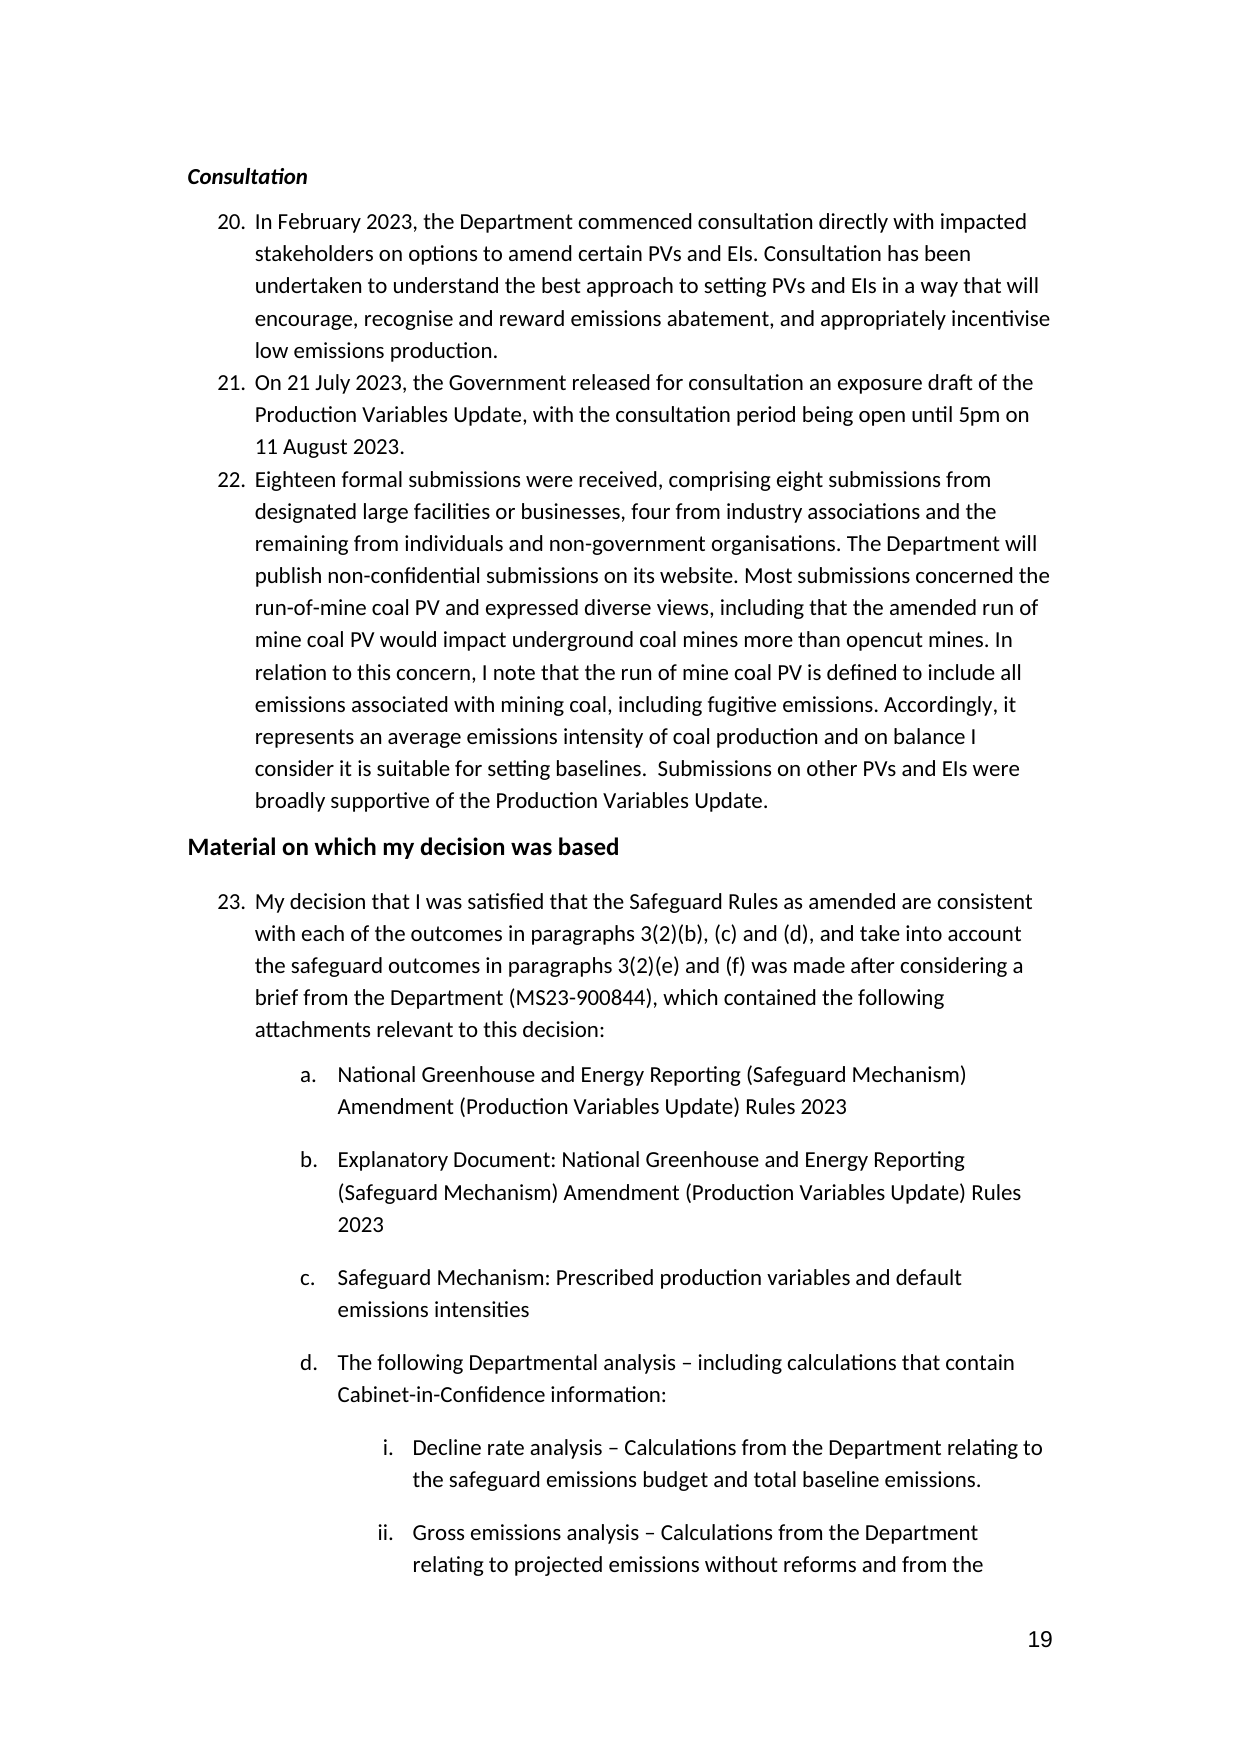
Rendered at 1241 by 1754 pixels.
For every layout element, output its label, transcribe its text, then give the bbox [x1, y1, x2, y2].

text Material on which my decision was based [187, 831, 1053, 862]
list Decline rate analysis – Calculations from the Department relating to the safeguard emissions budget and total baseline emissions. [394, 1433, 1053, 1493]
list National Greenhouse and Energy Reporting (Safeguard Mechanism) Amendment (Production Variables Update) Rules 2023 [300, 1060, 1053, 1120]
list Eighteen formal submissions were received, comprising eight submissions from designated large facilities or businesses, four from industry associations and the remaining from individuals and non-government organisations. The Department will publish non-confidential submissions on its website. Most submissions concerned the run-of-mine coal PV and expressed diverse views, including that the amended run of mine coal PV would impact underground coal mines more than opencut mines. In relation to this concern, I note that the run of mine coal PV is defined to include all emissions associated with mining coal, including fugitive emissions. Accordingly, it represents an average emissions intensity of coal production and on balance I consider it is suitable for setting baselines. Submissions on other PVs and EIs were broadly supportive of the Production Variables Update. [217, 465, 1053, 814]
list Safeguard Mechanism: Prescribed production variables and default emissions intensities [300, 1263, 1053, 1323]
list Explanatory Document: National Greenhouse and Energy Reporting (Safeguard Mechanism) Amendment (Production Variables Update) Rules 2023 [300, 1145, 1053, 1238]
text Consultation [187, 162, 1053, 191]
list In February 2023, the Department commenced consultation directly with impacted stakeholders on options to amend certain PVs and EIs. Consultation has been undertaken to understand the best approach to setting PVs and EIs in a way that will encourage, recognise and reward emissions abatement, and appropriately incentivise low emissions production. [217, 207, 1053, 364]
list My decision that I was satisfied that the Safeguard Rules as amended are consistent with each of the outcomes in paragraphs 3(2)(b), (c) and (d), and take into account the safeguard outcomes in paragraphs 3(2)(e) and (f) was made after considering a brief from the Department (MS23-900844), which contained the following attachments relevant to this decision: [217, 887, 1053, 1043]
list The following Departmental analysis – including calculations that contain Cabinet-in-Confidence information: [300, 1348, 1053, 1408]
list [394, 1518, 1053, 1579]
list On 21 July 2023, the Government released for consultation an exposure draft of the Production Variables Update, with the consultation period being open until 5pm on 11 August 2023. [217, 368, 1053, 461]
